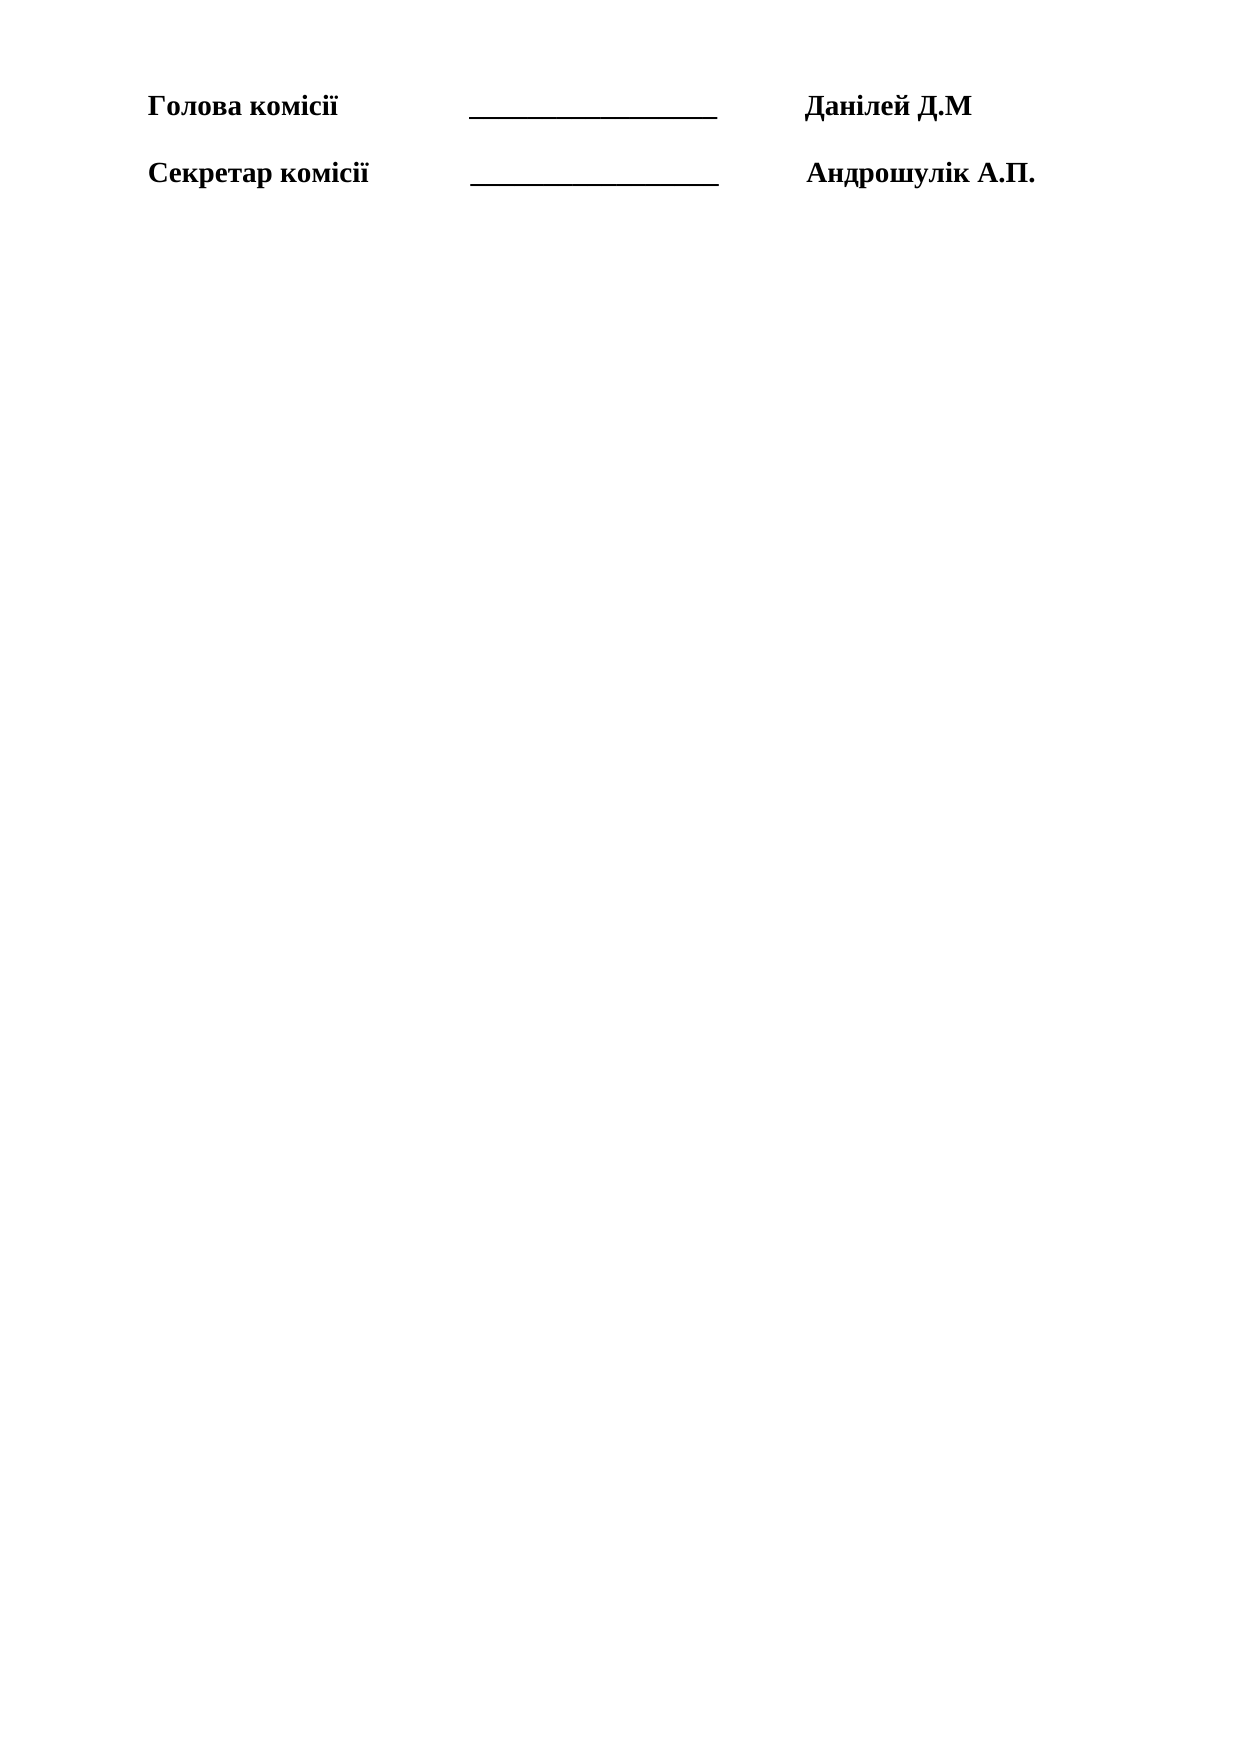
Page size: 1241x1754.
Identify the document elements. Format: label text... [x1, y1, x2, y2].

text Голова комісії _________________ Данілей Д.М [148, 88, 1152, 122]
text Секретар комісії _________________ Андрошулік А.П. [148, 156, 1152, 189]
